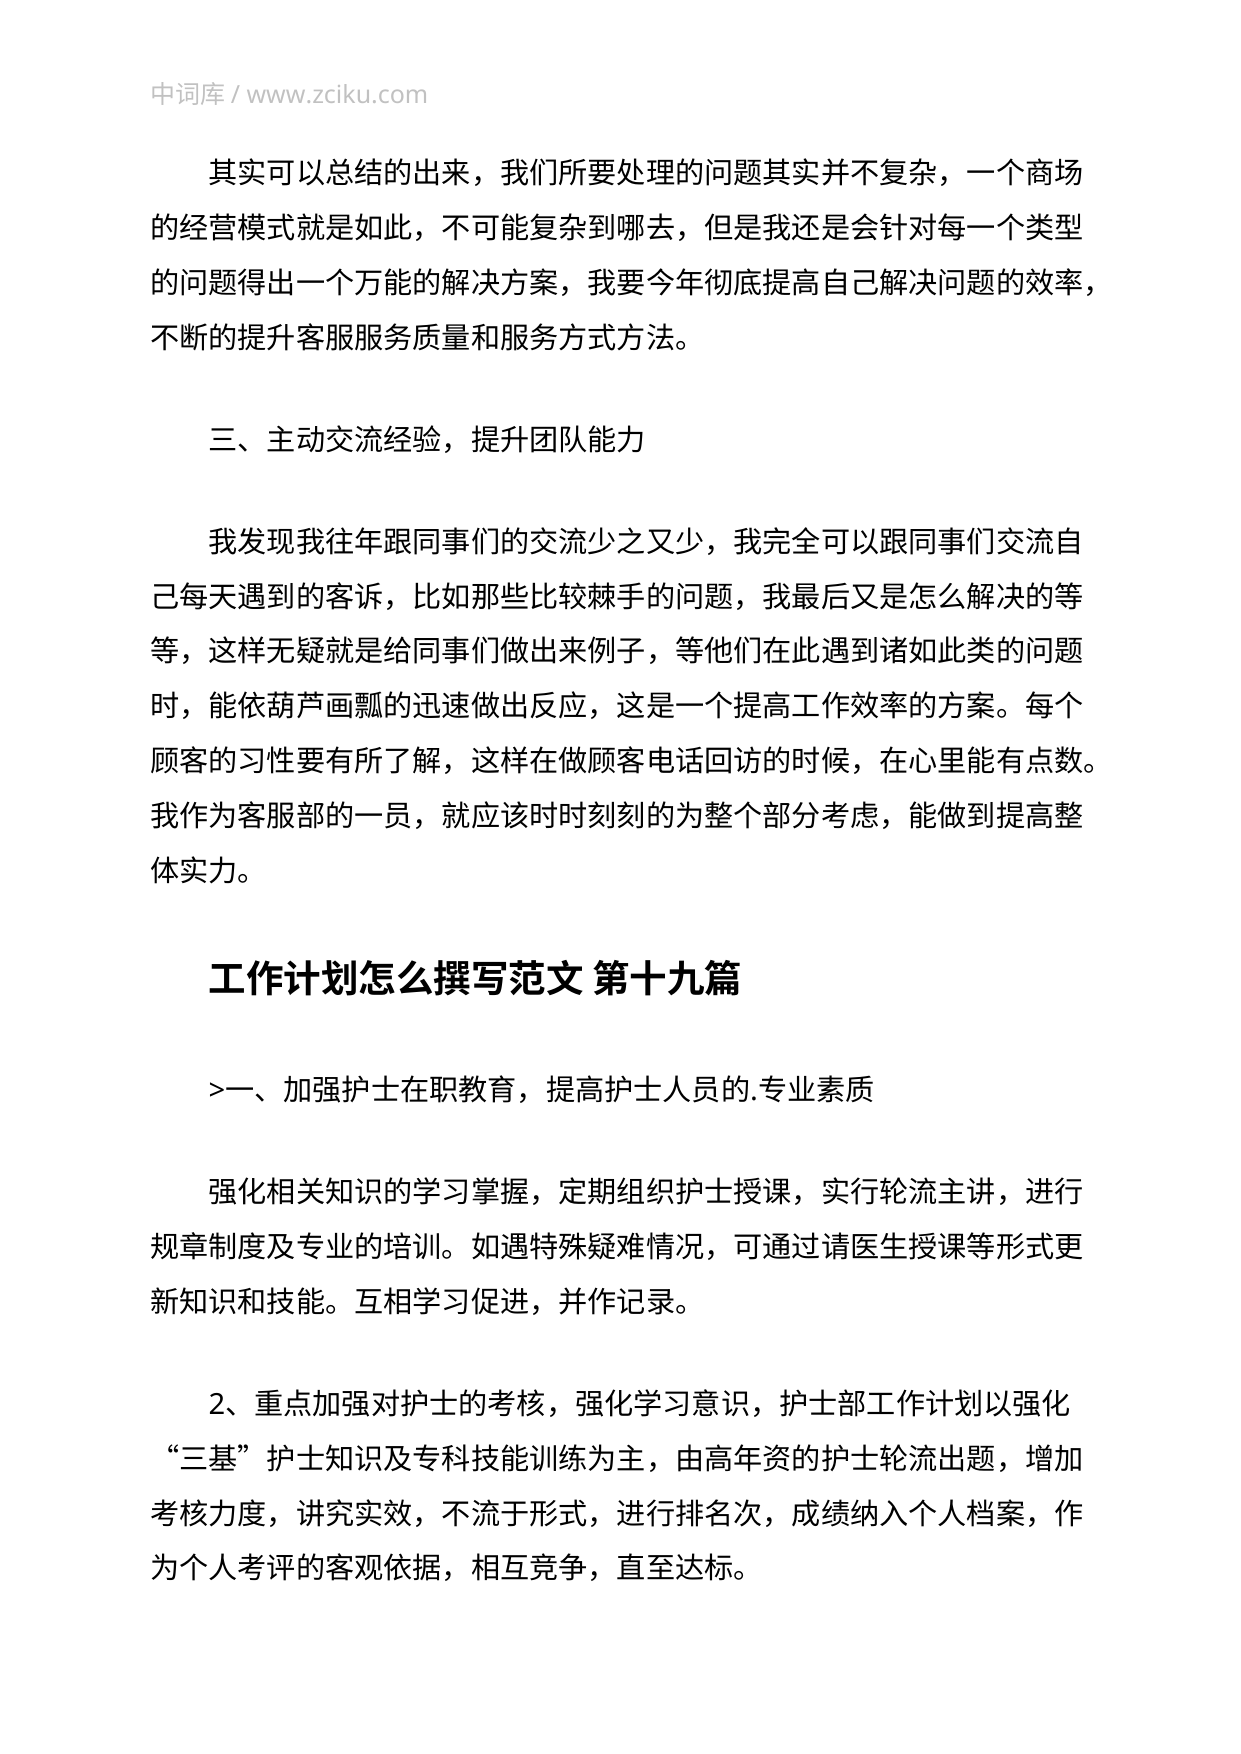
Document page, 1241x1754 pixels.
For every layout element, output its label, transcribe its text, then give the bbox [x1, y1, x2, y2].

text 工作计划怎么撰写范文 第十九篇 [150, 949, 1090, 1004]
text 其实可以总结的出来，我们所要处理的问题其实并不复杂，一个商场的经营模式就是如此，不可能复杂到哪去，但是我还是会针对每一个类型的问题得出一个万能的解决方案，我要今年彻底提高自己解决问题的效率，不断的提升客服服务质量和服务方式方法。 [150, 150, 1090, 357]
text 2、重点加强对护士的考核，强化学习意识，护士部工作计划以强化“三基”护士知识及专科技能训练为主，由高年资的护士轮流出题，增加考核力度，讲究实效，不流于形式，进行排名次，成绩纳入个人档案，作为个人考评的客观依据，相互竞争，直至达标。 [150, 1380, 1090, 1587]
text 强化相关知识的学习掌握，定期组织护士授课，实行轮流主讲，进行规章制度及专业的培训。如遇特殊疑难情况，可通过请医生授课等形式更新知识和技能。互相学习促进，并作记录。 [150, 1169, 1090, 1321]
text 三、主动交流经验，提升团队能力 [150, 416, 1090, 459]
text 我发现我往年跟同事们的交流少之又少，我完全可以跟同事们交流自己每天遇到的客诉，比如那些比较棘手的问题，我最后又是怎么解决的等等，这样无疑就是给同事们做出来例子，等他们在此遇到诸如此类的问题时，能依葫芦画瓢的迅速做出反应，这是一个提高工作效率的方案。每个顾客的习性要有所了解，这样在做顾客电话回访的时候，在心里能有点数。我作为客服部的一员，就应该时时刻刻的为整个部分考虑，能做到提高整体实力。 [150, 518, 1090, 890]
text >一、加强护士在职教育，提高护士人员的.专业素质 [150, 1067, 1090, 1109]
